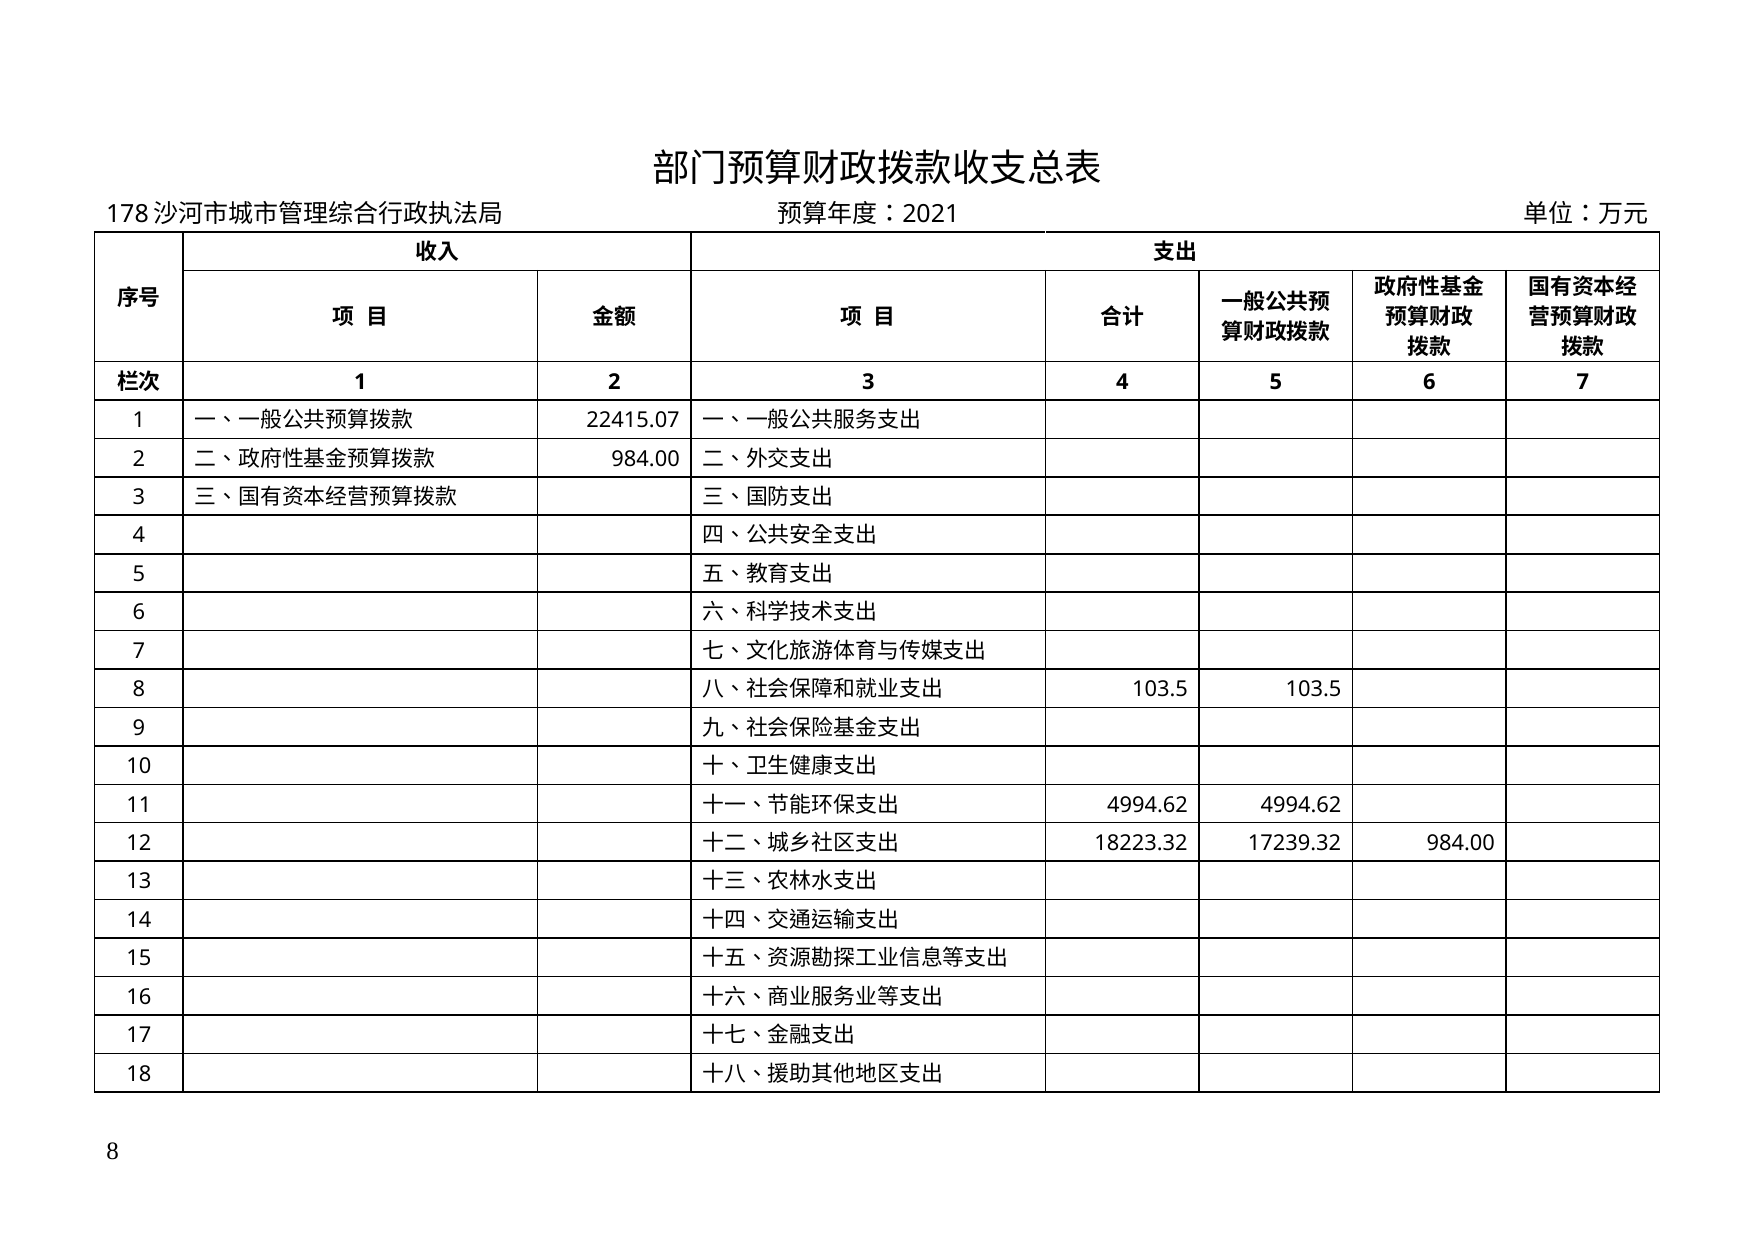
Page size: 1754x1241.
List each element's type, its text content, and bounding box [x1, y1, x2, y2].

table_cell [184, 670, 537, 707]
table_cell [1046, 1054, 1198, 1091]
table_cell 10 [95, 747, 182, 783]
table_cell [538, 823, 690, 860]
table_cell 4994.62 [1046, 785, 1198, 822]
table_cell 三、国防支出 [692, 478, 1045, 514]
table_cell [1046, 631, 1198, 668]
table_cell 6 [1353, 362, 1505, 399]
table_cell [538, 478, 690, 514]
table_cell 二、外交支出 [692, 439, 1045, 476]
table_cell [184, 862, 537, 899]
table_cell 一、一般公共预算拨款 [184, 401, 537, 437]
table_cell 十八、援助其他地区支出 [692, 1054, 1045, 1091]
table_cell [1353, 631, 1505, 668]
table_cell 16 [95, 977, 182, 1014]
table_cell [184, 939, 537, 976]
table_cell [538, 785, 690, 822]
table_cell [1507, 747, 1659, 783]
table_cell [1507, 708, 1659, 745]
table_cell [538, 977, 690, 1014]
table_cell 14 [95, 900, 182, 937]
table_cell [1046, 401, 1198, 437]
table_cell 一般公共预算财政拨款 [1200, 271, 1352, 361]
table_cell [1507, 977, 1659, 1014]
table_cell [184, 516, 537, 553]
table_cell [1353, 708, 1505, 745]
table_cell [1046, 478, 1198, 514]
table_cell 5 [1200, 362, 1352, 399]
table_cell [1507, 862, 1659, 899]
table_cell [1353, 670, 1505, 707]
table_cell [1507, 785, 1659, 822]
table_cell [1046, 862, 1198, 899]
table_cell [1046, 1016, 1198, 1052]
table_cell 二、政府性基金预算拨款 [184, 439, 537, 476]
table_cell [1353, 939, 1505, 976]
table_cell [1507, 516, 1659, 553]
table_cell [538, 516, 690, 553]
table_cell [1507, 939, 1659, 976]
table_cell 1 [184, 362, 537, 399]
table_cell [1353, 1054, 1505, 1091]
table_cell [1200, 708, 1352, 745]
table_cell 六、科学技术支出 [692, 593, 1045, 630]
table_cell [184, 747, 537, 783]
table_cell [1353, 785, 1505, 822]
table_cell 1 [95, 401, 182, 437]
table_cell [1200, 900, 1352, 937]
table_cell 国有资本经营预算财政拨款 [1507, 271, 1659, 361]
table_cell 7 [1507, 362, 1659, 399]
table_cell 4994.62 [1200, 785, 1352, 822]
table_cell 七、文化旅游体育与传媒支出 [692, 631, 1045, 668]
table_cell 十、卫生健康支出 [692, 747, 1045, 783]
table_cell 4 [1046, 362, 1198, 399]
table_cell 22415.07 [538, 401, 690, 437]
table_cell 17 [95, 1016, 182, 1052]
table_cell [184, 823, 537, 860]
table_cell [1353, 977, 1505, 1014]
table_cell [1200, 401, 1352, 437]
table_cell 3 [95, 478, 182, 514]
table_cell [184, 1016, 537, 1052]
table_cell 8 [95, 670, 182, 707]
table_header 单位：万元 [1046, 195, 1659, 231]
table_cell [1200, 631, 1352, 668]
table_cell 984.00 [1353, 823, 1505, 860]
table_cell [1353, 401, 1505, 437]
table_cell 五、教育支出 [692, 555, 1045, 591]
table_cell [538, 631, 690, 668]
table_cell [538, 670, 690, 707]
table_cell [1507, 439, 1659, 476]
table_cell [1507, 478, 1659, 514]
table_cell 12 [95, 823, 182, 860]
table_cell [1046, 900, 1198, 937]
table_cell 984.00 [538, 439, 690, 476]
table_header 178沙河市城市管理综合行政执法局 [95, 195, 690, 231]
table_cell [538, 747, 690, 783]
table_cell [538, 862, 690, 899]
table_cell 栏次 [95, 362, 182, 399]
table_cell 十二、城乡社区支出 [692, 823, 1045, 860]
table_cell 11 [95, 785, 182, 822]
table_cell 十五、资源勘探工业信息等支出 [692, 939, 1045, 976]
table_cell 15 [95, 939, 182, 976]
table_cell 18223.32 [1046, 823, 1198, 860]
table_cell 4 [95, 516, 182, 553]
table_cell [1353, 593, 1505, 630]
table_cell [1353, 900, 1505, 937]
table_cell [1046, 555, 1198, 591]
table_cell [1353, 439, 1505, 476]
table_cell [1046, 516, 1198, 553]
table_cell 项 目 [692, 271, 1045, 361]
table_cell [1507, 593, 1659, 630]
table_cell [1200, 862, 1352, 899]
table_cell 项 目 [184, 271, 537, 361]
table_cell [1200, 1054, 1352, 1091]
table_cell 八、社会保障和就业支出 [692, 670, 1045, 707]
table_cell 金额 [538, 271, 690, 361]
table_cell 三、国有资本经营预算拨款 [184, 478, 537, 514]
table_cell [538, 708, 690, 745]
table_cell [1507, 1054, 1659, 1091]
table_cell [538, 593, 690, 630]
text 部门预算财政拨款收支总表 [106, 142, 1648, 193]
table_cell [538, 1016, 690, 1052]
table_cell 十三、农林水支出 [692, 862, 1045, 899]
table_cell 103.5 [1200, 670, 1352, 707]
table_cell 四、公共安全支出 [692, 516, 1045, 553]
table_cell [1046, 747, 1198, 783]
table_cell 13 [95, 862, 182, 899]
table_cell [1507, 1016, 1659, 1052]
table_cell [1353, 555, 1505, 591]
table_cell [1046, 708, 1198, 745]
table_cell [184, 631, 537, 668]
table_cell 序号 [95, 233, 182, 361]
table_cell 合计 [1046, 271, 1198, 361]
table_cell [1507, 823, 1659, 860]
table_cell [1200, 977, 1352, 1014]
table_cell [1507, 555, 1659, 591]
table_cell [1046, 977, 1198, 1014]
table_cell 3 [692, 362, 1045, 399]
table_cell [1200, 593, 1352, 630]
table_cell 收入 [184, 233, 690, 270]
table_cell 103.5 [1046, 670, 1198, 707]
table_cell [1200, 747, 1352, 783]
table_cell [1507, 631, 1659, 668]
table_cell [1200, 439, 1352, 476]
table_cell 7 [95, 631, 182, 668]
table_cell 政府性基金预算财政 拨款 [1353, 271, 1505, 361]
table_cell [1353, 516, 1505, 553]
table_cell [1507, 900, 1659, 937]
table_cell [1200, 516, 1352, 553]
table_cell [184, 977, 537, 1014]
table_cell 9 [95, 708, 182, 745]
table_cell [184, 785, 537, 822]
table_cell [184, 708, 537, 745]
table_cell [1200, 939, 1352, 976]
table_cell [1200, 555, 1352, 591]
table_cell 九、社会保险基金支出 [692, 708, 1045, 745]
table_cell [538, 1054, 690, 1091]
table_header 预算年度：2021 [692, 195, 1045, 231]
table_cell 5 [95, 555, 182, 591]
table_cell [184, 555, 537, 591]
table_cell [1353, 862, 1505, 899]
table_cell 6 [95, 593, 182, 630]
table_cell [184, 900, 537, 937]
table_cell [1046, 939, 1198, 976]
table_cell 一、一般公共服务支出 [692, 401, 1045, 437]
table_cell [1353, 478, 1505, 514]
table_cell 十六、商业服务业等支出 [692, 977, 1045, 1014]
table_cell [538, 939, 690, 976]
table_cell [1046, 439, 1198, 476]
table_cell 十七、金融支出 [692, 1016, 1045, 1052]
table_cell 十一、节能环保支出 [692, 785, 1045, 822]
table_cell [538, 900, 690, 937]
table_cell [1200, 478, 1352, 514]
table_cell [184, 593, 537, 630]
table_cell 十四、交通运输支出 [692, 900, 1045, 937]
table_cell 2 [538, 362, 690, 399]
table_cell [1507, 670, 1659, 707]
table_cell [1353, 1016, 1505, 1052]
table_cell 18 [95, 1054, 182, 1091]
table_cell 2 [95, 439, 182, 476]
table_cell 17239.32 [1200, 823, 1352, 860]
table_cell [184, 1054, 537, 1091]
table_cell [1353, 747, 1505, 783]
table_cell [538, 555, 690, 591]
table_cell [1200, 1016, 1352, 1052]
table_cell [1507, 401, 1659, 437]
table_cell [1046, 593, 1198, 630]
table_cell 支出 [692, 233, 1659, 270]
